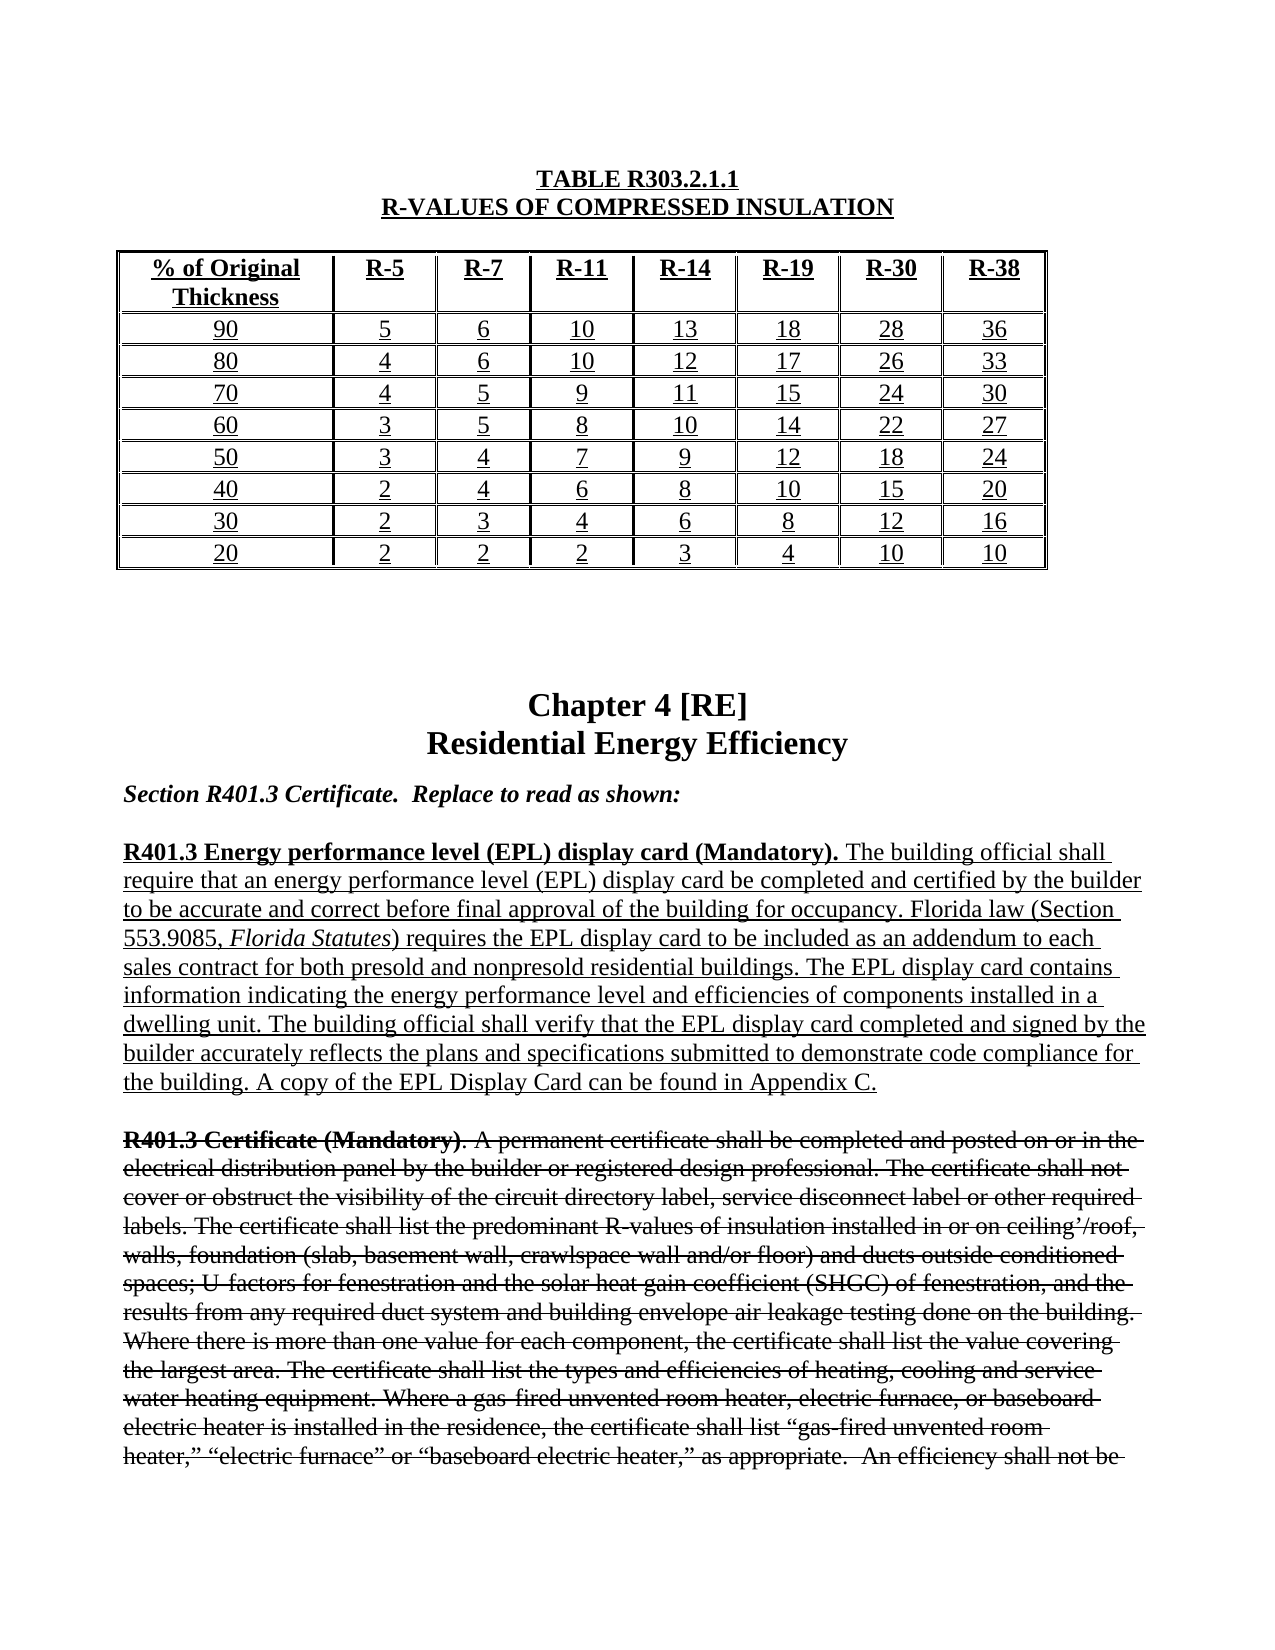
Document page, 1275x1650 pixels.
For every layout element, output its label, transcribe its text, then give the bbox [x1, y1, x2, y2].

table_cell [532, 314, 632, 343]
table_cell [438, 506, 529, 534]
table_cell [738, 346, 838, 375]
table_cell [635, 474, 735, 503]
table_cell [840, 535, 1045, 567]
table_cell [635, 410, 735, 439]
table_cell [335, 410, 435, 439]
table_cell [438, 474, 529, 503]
text R-VALUES OF COMPRESSED INSULATION [120, 192, 1155, 221]
text TABLE R303.2.1.1 [120, 164, 1155, 192]
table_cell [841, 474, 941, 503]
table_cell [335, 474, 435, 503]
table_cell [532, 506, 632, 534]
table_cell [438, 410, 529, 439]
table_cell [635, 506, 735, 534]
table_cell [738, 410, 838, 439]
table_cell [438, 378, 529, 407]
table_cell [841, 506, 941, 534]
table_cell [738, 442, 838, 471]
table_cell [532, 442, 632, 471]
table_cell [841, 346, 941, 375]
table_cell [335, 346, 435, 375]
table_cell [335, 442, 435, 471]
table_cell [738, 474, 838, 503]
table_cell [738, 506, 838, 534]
text Chapter 4 [RE] [120, 685, 1155, 723]
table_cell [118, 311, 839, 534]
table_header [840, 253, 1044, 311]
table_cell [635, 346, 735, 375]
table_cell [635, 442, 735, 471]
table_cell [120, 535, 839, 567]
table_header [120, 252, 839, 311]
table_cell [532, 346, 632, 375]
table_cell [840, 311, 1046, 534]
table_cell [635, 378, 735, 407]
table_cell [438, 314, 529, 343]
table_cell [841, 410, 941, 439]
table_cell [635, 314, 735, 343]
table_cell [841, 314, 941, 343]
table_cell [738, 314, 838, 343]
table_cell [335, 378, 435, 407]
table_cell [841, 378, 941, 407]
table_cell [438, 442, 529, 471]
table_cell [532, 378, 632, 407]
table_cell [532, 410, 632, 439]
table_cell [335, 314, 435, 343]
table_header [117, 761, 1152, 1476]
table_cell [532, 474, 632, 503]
text Residential Energy Efficiency [120, 723, 1155, 761]
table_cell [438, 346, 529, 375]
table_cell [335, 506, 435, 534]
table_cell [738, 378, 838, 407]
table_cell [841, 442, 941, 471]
